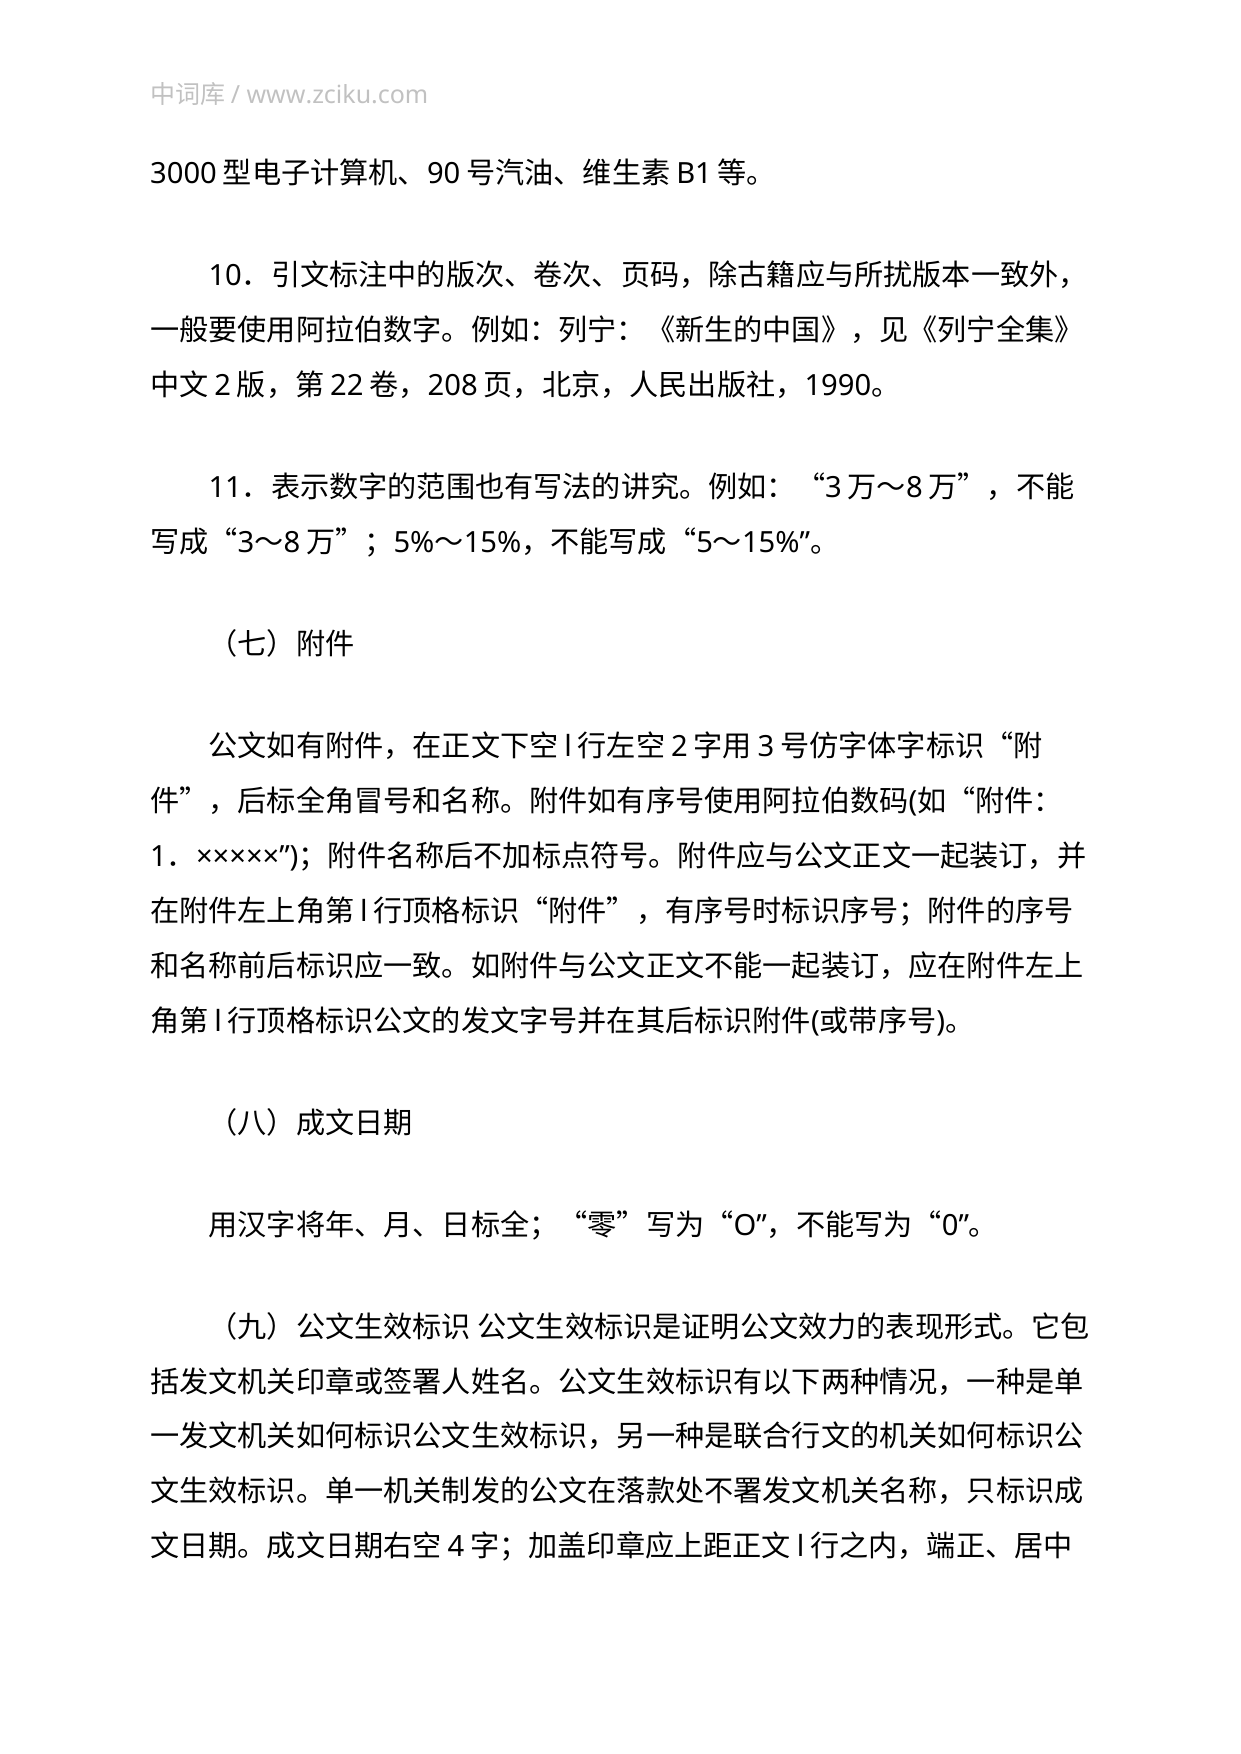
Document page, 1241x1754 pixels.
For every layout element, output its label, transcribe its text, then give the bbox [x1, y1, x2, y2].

text 11．表示数字的范围也有写法的讲究。例如：“3万～8万”，不能写成“3～8万”；5%～15%，不能写成“5～15%”。 [150, 464, 1090, 561]
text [150, 150, 1090, 192]
text 用汉字将年、月、日标全；“零”写为“O”，不能写为“0”。 [150, 1201, 1090, 1244]
text （七）附件 [150, 621, 1090, 663]
text （八）成文日期 [150, 1099, 1090, 1142]
text 10．引文标注中的版次、卷次、页码，除古籍应与所扰版本一致外，一般要使用阿拉伯数字。例如：列宁：《新生的中国》，见《列宁全集》中文2版，第22卷，208页，北京，人民出版社，1990。 [150, 252, 1090, 404]
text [150, 1303, 1090, 1565]
text 公文如有附件，在正文下空l行左空2字用3号仿字体字标识“附件”，后标全角冒号和名称。附件如有序号使用阿拉伯数码(如“附件：1．×××××”)；附件名称后不加标点符号。附件应与公文正文一起装订，并在附件左上角第l行顶格标识“附件”，有序号时标识序号；附件的序号和名称前后标识应一致。如附件与公文正文不能一起装订，应在附件左上角第l行顶格标识公文的发文字号并在其后标识附件(或带序号)。 [150, 723, 1090, 1040]
